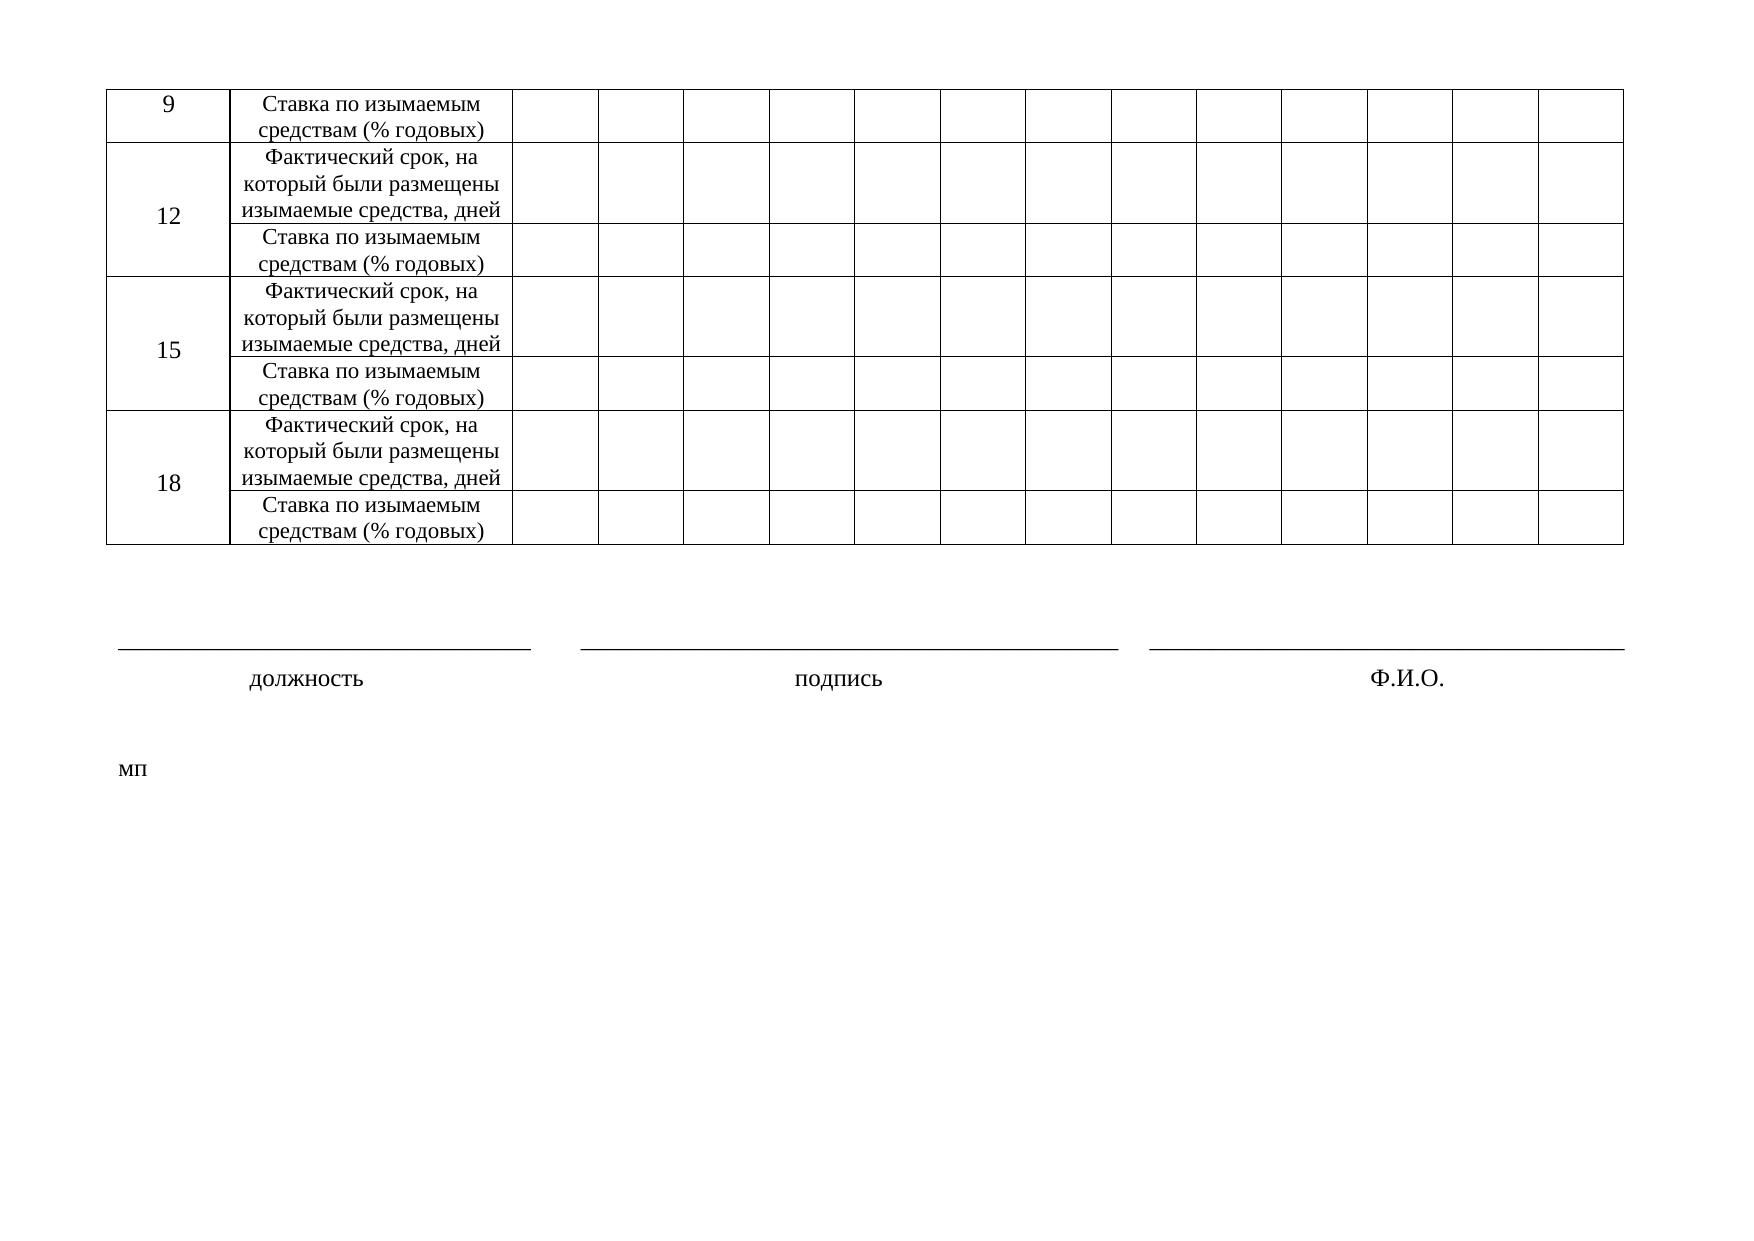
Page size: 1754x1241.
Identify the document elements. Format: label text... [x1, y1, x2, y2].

table_cell [855, 224, 940, 276]
table_cell [1368, 491, 1452, 544]
table_cell [855, 90, 940, 142]
table_cell [1112, 143, 1196, 222]
table_cell [684, 224, 769, 276]
table_cell Фактический срок, на который были размещены изымаемые средства, дней [231, 411, 512, 490]
table_cell [684, 143, 769, 222]
table_cell [855, 491, 940, 544]
table_cell [1112, 411, 1196, 490]
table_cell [231, 143, 512, 222]
table_cell [1282, 224, 1367, 276]
table_cell [770, 90, 854, 142]
table_cell [1282, 411, 1367, 490]
text должность подпись Ф.И.О. [118, 668, 1636, 691]
table_cell [1026, 491, 1111, 544]
table_cell [941, 143, 1025, 222]
table_cell [1368, 277, 1452, 356]
table_cell [599, 357, 683, 410]
table_cell [1539, 491, 1623, 544]
table_cell [1197, 411, 1281, 490]
table_cell [855, 411, 940, 490]
table_cell [684, 277, 769, 356]
table_cell [1282, 143, 1367, 222]
table_cell [770, 491, 854, 544]
table_cell 18 [107, 411, 229, 544]
table_cell [1453, 224, 1538, 276]
table_cell [513, 357, 598, 410]
table_cell [1112, 491, 1196, 544]
table_cell 15 [107, 277, 229, 410]
table_cell [941, 357, 1025, 410]
table_cell [1282, 357, 1367, 410]
table_cell [770, 143, 854, 222]
table_cell [1282, 277, 1367, 356]
table_cell [1026, 277, 1111, 356]
table_cell [1112, 277, 1196, 356]
table_cell [513, 143, 598, 222]
table_cell [1112, 357, 1196, 410]
table_cell [1539, 143, 1623, 222]
table_cell [1368, 90, 1452, 142]
table_cell [770, 357, 854, 410]
table_cell [770, 224, 854, 276]
table_cell [1539, 90, 1623, 142]
table_cell [1539, 224, 1623, 276]
table_cell [1453, 143, 1538, 222]
table_cell [1197, 357, 1281, 410]
table_cell [1026, 411, 1111, 490]
table_cell [684, 90, 769, 142]
table_cell [1197, 277, 1281, 356]
table_cell [599, 90, 683, 142]
table_cell [1197, 143, 1281, 222]
table_cell [1197, 224, 1281, 276]
text мп [118, 753, 1636, 782]
table_cell [1282, 90, 1367, 142]
table_cell [1368, 357, 1452, 410]
table_cell [941, 224, 1025, 276]
table_cell [1368, 224, 1452, 276]
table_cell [231, 90, 512, 142]
table_cell [1026, 143, 1111, 222]
table_cell [513, 90, 598, 142]
table_cell [684, 357, 769, 410]
table_cell [599, 143, 683, 222]
table_cell [1197, 491, 1281, 544]
table_cell [513, 411, 598, 490]
table_cell [1453, 277, 1538, 356]
table_cell [770, 411, 854, 490]
table_cell Фактический срок, на который были размещены изымаемые средства, дней [231, 277, 512, 356]
table_cell Ставка по изымаемым средствам (% годовых) [231, 357, 512, 410]
table_cell [1453, 411, 1538, 490]
table_cell [599, 411, 683, 490]
table_cell [1368, 411, 1452, 490]
table_cell [599, 491, 683, 544]
table_cell [941, 411, 1025, 490]
table_cell [941, 491, 1025, 544]
table_cell 12 [107, 143, 229, 276]
table_cell [855, 277, 940, 356]
table_cell [1453, 491, 1538, 544]
table_cell [1026, 224, 1111, 276]
table_cell [941, 277, 1025, 356]
table_cell [1539, 357, 1623, 410]
table_cell [1282, 491, 1367, 544]
text _________________________________ ___________________________________________ ______________________________________ [118, 629, 1636, 652]
table_cell [513, 277, 598, 356]
table_cell [599, 277, 683, 356]
table_cell [1368, 143, 1452, 222]
table_cell Ставка по изымаемым средствам (% годовых) [231, 491, 512, 544]
table_cell [1539, 277, 1623, 356]
table_cell [1026, 90, 1111, 142]
table_cell [855, 357, 940, 410]
table_cell [1197, 90, 1281, 142]
table_cell [513, 491, 598, 544]
table_cell [1453, 357, 1538, 410]
table_cell [684, 411, 769, 490]
table_cell [599, 224, 683, 276]
table_cell [1112, 90, 1196, 142]
table_cell [941, 90, 1025, 142]
table_cell [1453, 90, 1538, 142]
table_cell [1026, 357, 1111, 410]
table_cell [1539, 411, 1623, 490]
table_cell [1112, 224, 1196, 276]
table_cell [513, 224, 598, 276]
table_cell [684, 491, 769, 544]
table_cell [231, 224, 512, 276]
table_cell [855, 143, 940, 222]
table_cell [770, 277, 854, 356]
table_cell 9 [107, 90, 229, 142]
